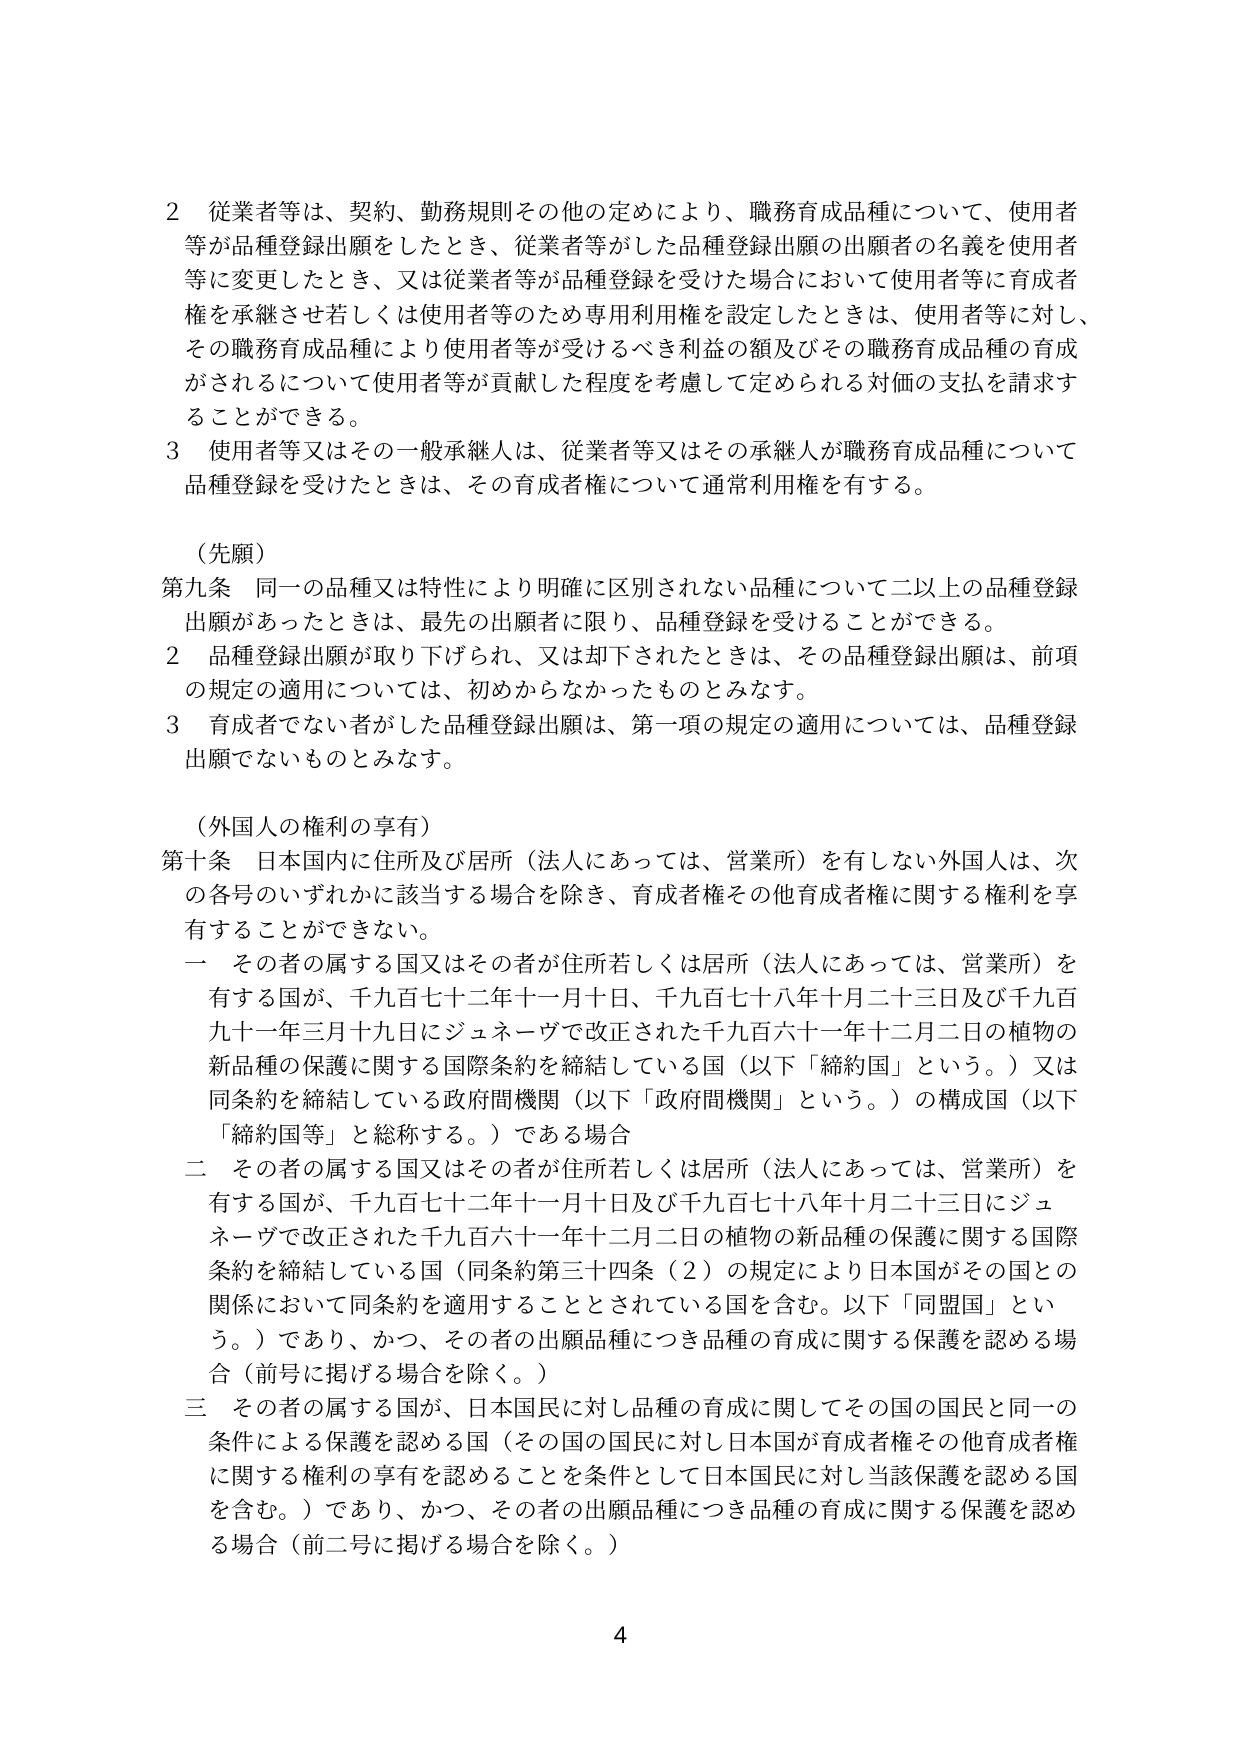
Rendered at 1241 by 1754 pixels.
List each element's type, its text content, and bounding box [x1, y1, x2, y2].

text ３ 育成者でない者がした品種登録出願は、第一項の規定の適用については、品種登録出願でないものとみなす。 [161, 706, 1079, 774]
text 一 その者の属する国又はその者が住所若しくは居所（法人にあっては、営業所）を有する国が、千九百七十二年十一月十日、千九百七十八年十月二十三日及び千九百九十一年三月十九日にジュネーヴで改正された千九百六十一年十二月二日の植物の新品種の保護に関する国際条約を締結している国（以下「締約国」という。）又は同条約を締結している政府間機関（以下「政府間機関」という。）の構成国（以下「締約国等」と総称する。）である場合 [184, 945, 1079, 1150]
text 第十条 日本国内に住所及び居所（法人にあっては、営業所）を有しない外国人は、次の各号のいずれかに該当する場合を除き、育成者権その他育成者権に関する権利を享有することができない。 [161, 843, 1079, 945]
text （外国人の権利の享有） [184, 809, 1079, 843]
text 第九条 同一の品種又は特性により明確に区別されない品種について二以上の品種登録出願があったときは、最先の出願者に限り、品種登録を受けることができる。 [161, 569, 1079, 638]
text 二 その者の属する国又はその者が住所若しくは居所（法人にあっては、営業所）を有する国が、千九百七十二年十一月十日及び千九百七十八年十月二十三日にジュネーヴで改正された千九百六十一年十二月二日の植物の新品種の保護に関する国際条約を締結している国（同条約第三十四条（２）の規定により日本国がその国との関係において同条約を適用することとされている国を含む。以下「同盟国」という。）であり、かつ、その者の出願品種につき品種の育成に関する保護を認める場合（前号に掲げる場合を除く。） [184, 1150, 1079, 1389]
text ３ 使用者等又はその一般承継人は、従業者等又はその承継人が職務育成品種について品種登録を受けたときは、その育成者権について通常利用権を有する。 [161, 433, 1079, 501]
text 三 その者の属する国が、日本国民に対し品種の育成に関してその国の国民と同一の条件による保護を認める国（その国の国民に対し日本国が育成者権その他育成者権に関する権利の享有を認めることを条件として日本国民に対し当該保護を認める国を含む。）であり、かつ、その者の出願品種につき品種の育成に関する保護を認める場合（前二号に掲げる場合を除く。） [184, 1389, 1079, 1560]
text （先願） [184, 535, 1079, 569]
text ２ 従業者等は、契約、勤務規則その他の定めにより、職務育成品種について、使用者等が品種登録出願をしたとき、従業者等がした品種登録出願の出願者の名義を使用者等に変更したとき、又は従業者等が品種登録を受けた場合において使用者等に育成者権を承継させ若しくは使用者等のため専用利用権を設定したときは、使用者等に対し、その職務育成品種により使用者等が受けるべき利益の額及びその職務育成品種の育成がされるについて使用者等が貢献した程度を考慮して定められる対価の支払を請求することができる。 [161, 194, 1079, 433]
text ２ 品種登録出願が取り下げられ、又は却下されたときは、その品種登録出願は、前項の規定の適用については、初めからなかったものとみなす。 [161, 638, 1079, 706]
